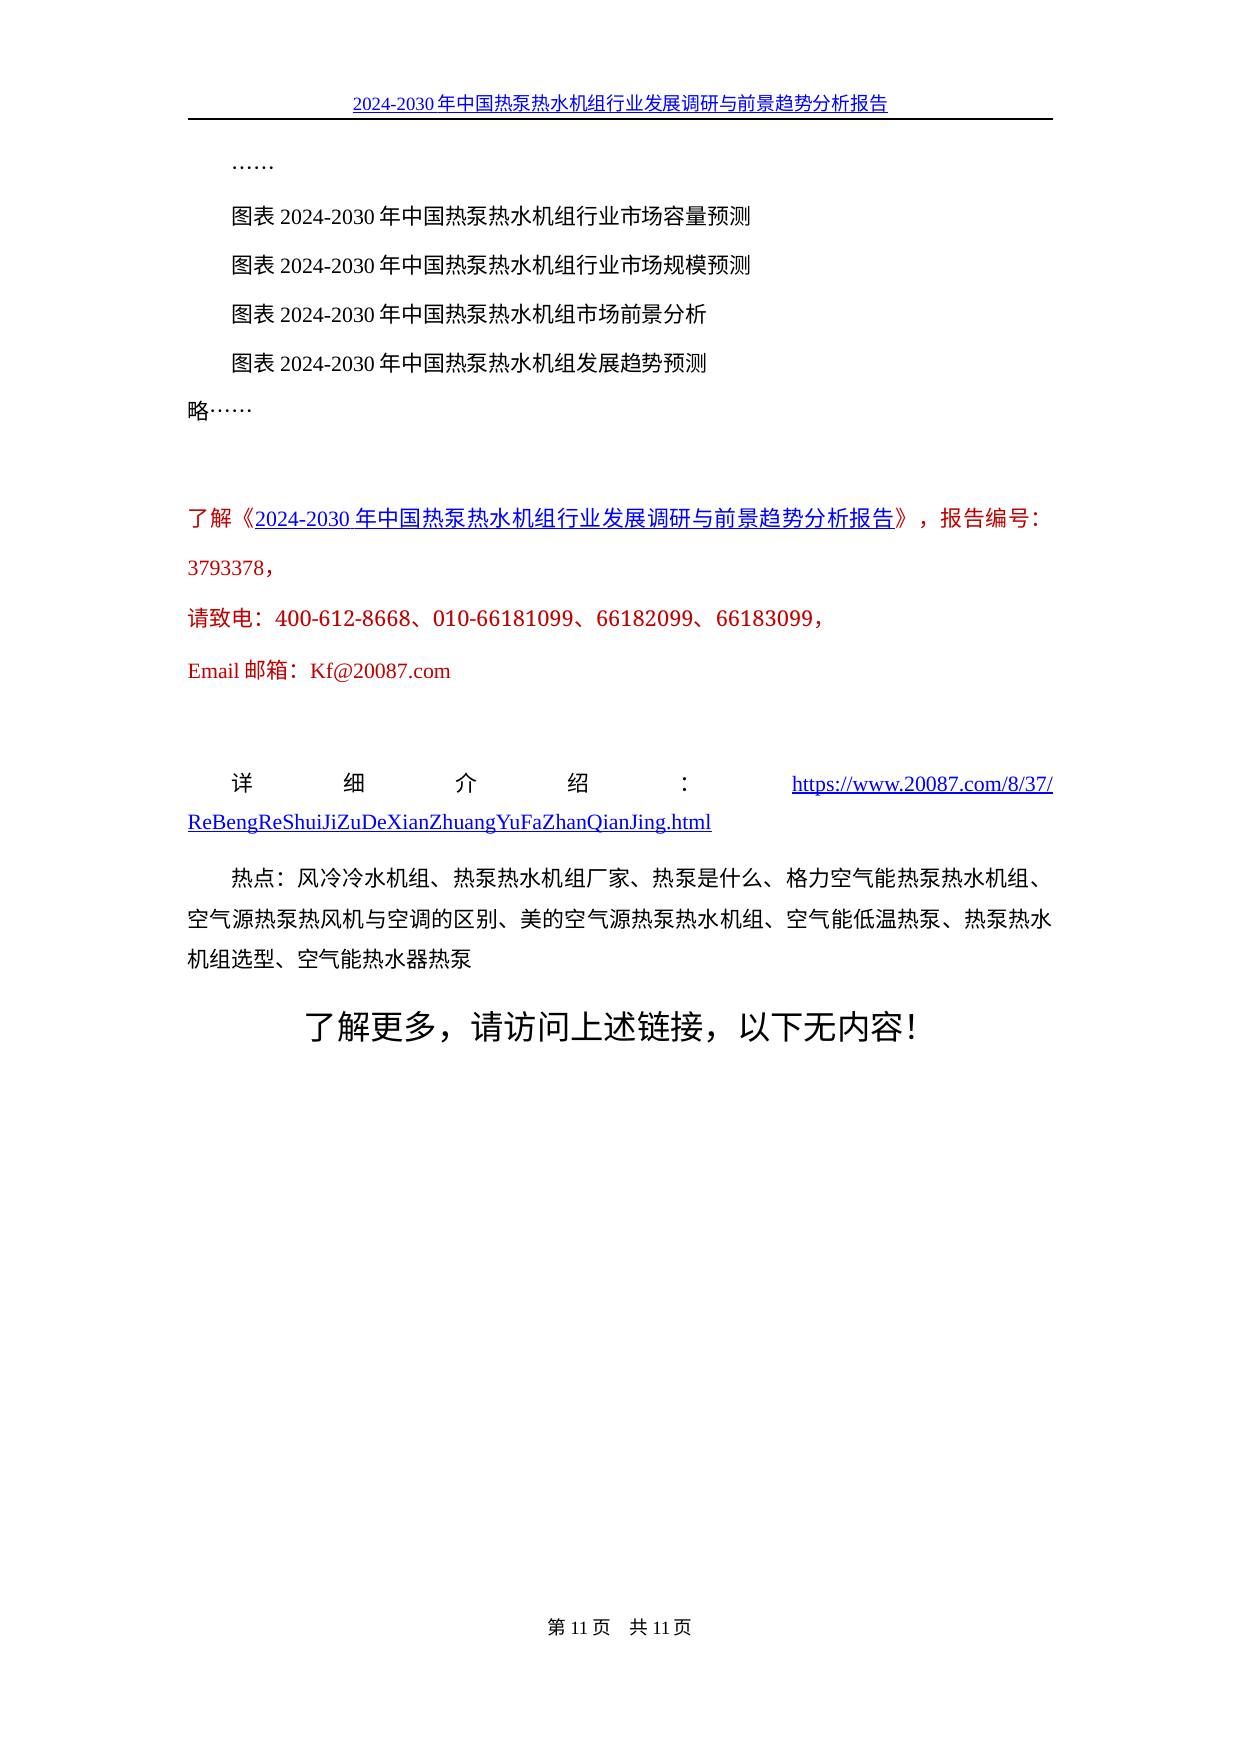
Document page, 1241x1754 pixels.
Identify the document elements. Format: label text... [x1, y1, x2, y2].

text 请致电：400-612-8668、010-66181099、66182099、66183099， [187, 601, 1053, 633]
title 了解更多，请访问上述链接，以下无内容！ [187, 992, 1053, 1057]
text 热点：风冷冷水机组、热泵热水机组厂家、热泵是什么、格力空气能热泵热水机组、空气源热泵热风机与空调的区别、美的空气源热泵热水机组、空气能低温热泵、热泵热水机组选型、空气能热水器热泵 [187, 861, 1053, 974]
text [187, 150, 1053, 426]
text 了解《2024-2030年中国热泵热水机组行业发展调研与前景趋势分析报告》，报告编号：3793378， [187, 500, 1053, 582]
text Email邮箱：Kf@20087.com [187, 652, 1053, 685]
text 详细介绍：https://www.20087.com/8/37/ReBengReShuiJiZuDeXianZhuangYuFaZhanQianJing.html [187, 765, 1053, 838]
